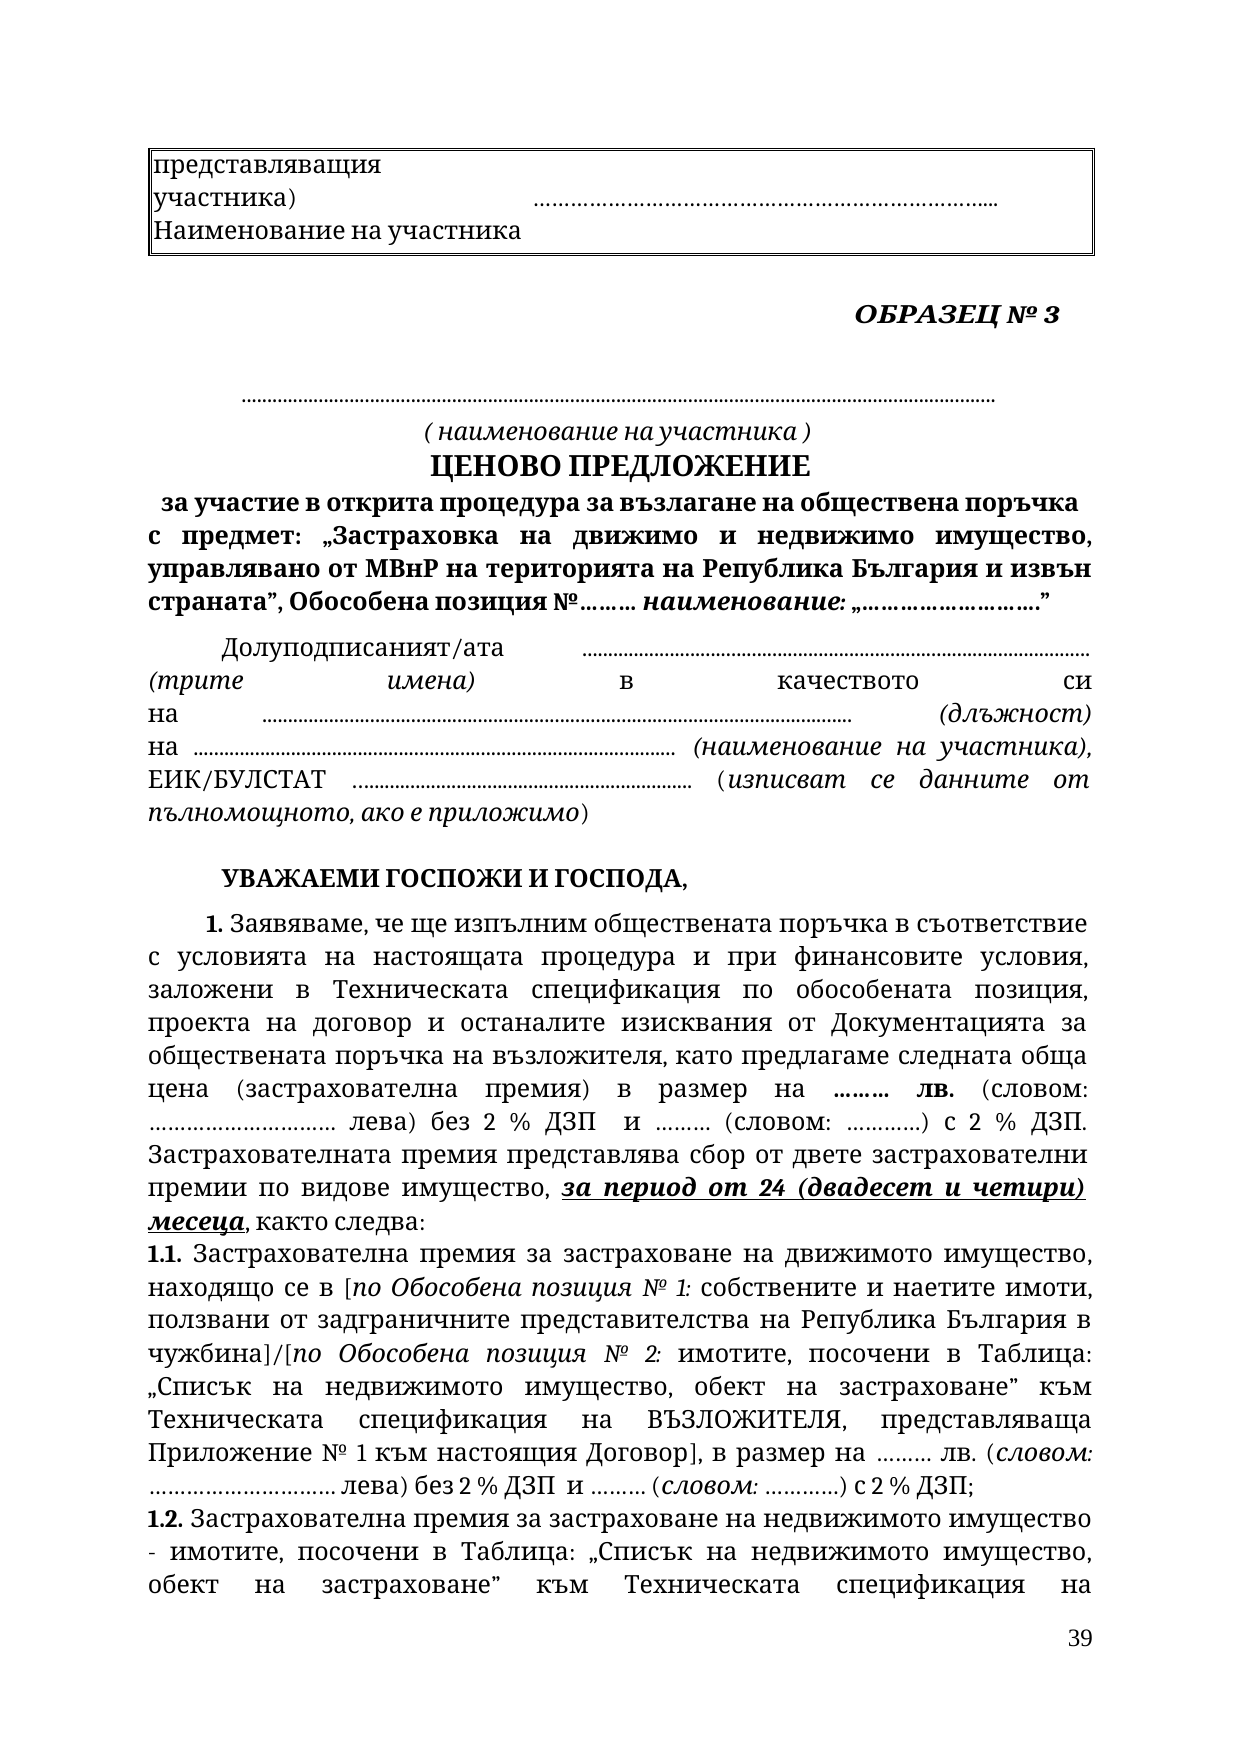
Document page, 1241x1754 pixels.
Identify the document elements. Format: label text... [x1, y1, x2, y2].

text ................................................................................................................................................... [148, 380, 1092, 409]
table_cell Подпис на лицето Печат (когато е приложимо) Длъжност (качество на представляващия участника) Наименование на участника [152, 151, 528, 253]
text с предмет: „Застраховка на движимо и недвижимо имущество, управлявано от МВнР на територията на Република България и извън страната”, Обособена позиция №……… наименование: „……………………….” [148, 522, 1092, 617]
text ОБРАЗЕЦ № 3 [748, 301, 1092, 330]
text 1.1. Застрахователна премия за застраховане на движимото имущество, находящо се в [по Обособена позиция № 1: собствените и наетите имоти, ползвани от задграничните представителства на Република България в чужбина]/[по Обособена позиция № 2: имотите, посочени в Таблица: „Списък на недвижимото имущество, обект на застраховане” към Техническата спецификация на ВЪЗЛОЖИТЕЛЯ, представляваща Приложение № 1 към настоящия Договор], в размер на ……… лв. (словом: ………………………… лева) без 2 % ДЗП и ……… (словом: …………) с 2 % ДЗП; [148, 1240, 1092, 1500]
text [148, 1504, 1092, 1599]
text ( наименование на участника ) [148, 417, 1089, 446]
table_cell ........................................................................................... ………………………………………………………………… ………………………………………………………………... [529, 151, 1092, 253]
text за участие в открита процедура за възлагане на обществена поръчка [148, 489, 1092, 518]
text ЦЕНОВО ПРЕДЛОЖЕНИЕ [148, 450, 1092, 484]
text УВАЖАЕМИ ГОСПОЖИ И ГОСПОДА, [148, 865, 1088, 893]
text 1. Заявяваме, че ще изпълним обществената поръчка в съответствие с условията на настоящата процедура и при финансовите условия, заложени в Техническата спецификация по обособената позиция, проекта на договор и останалите изисквания от Документацията за обществената поръчка на възложителя, като предлагаме следната обща цена (застрахователна премия) в размер на ……… лв. (словом: ………………………… лева) без 2 % ДЗП и ……… (словом: …………) с 2 % ДЗП. Застрахователната премия представлява сбор от двете застрахователни премии по видове имущество, за период от 24 (двадесет и четири) месеца, както следва: [148, 910, 1088, 1236]
text Долуподписаният/ата ................................................................................................... (трите имена) в качеството си на ................................................................................................................... (длъжност) на .............................................................................................. (наименование на участника), ЕИК/БУЛСТАТ …............................................................... (изписват се данните от пълномощното, ако е приложимо) [148, 633, 1092, 827]
